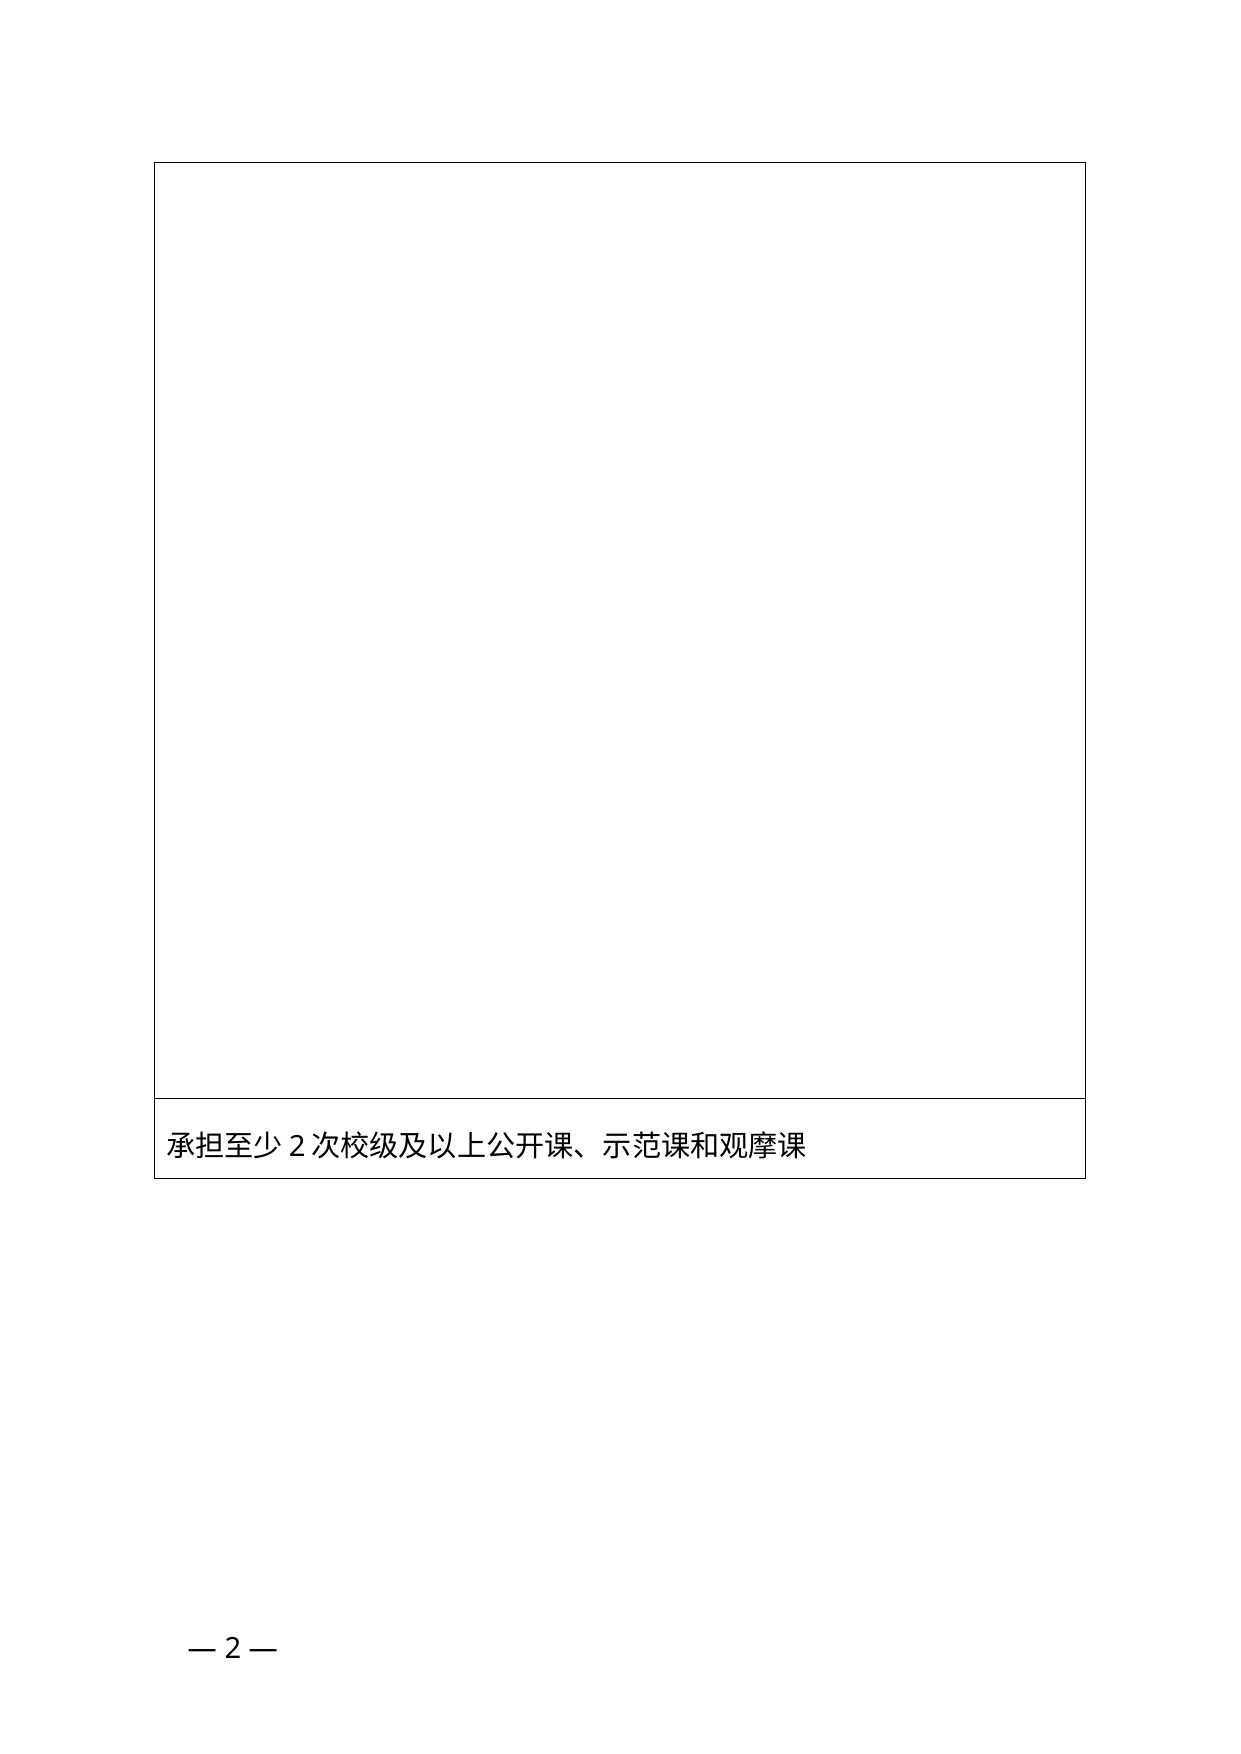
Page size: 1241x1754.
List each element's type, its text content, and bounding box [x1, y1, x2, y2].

table_cell 承担至少2次校级及以上公开课、示范课和观摩课 [155, 1099, 1085, 1178]
table_cell [155, 163, 1085, 1098]
